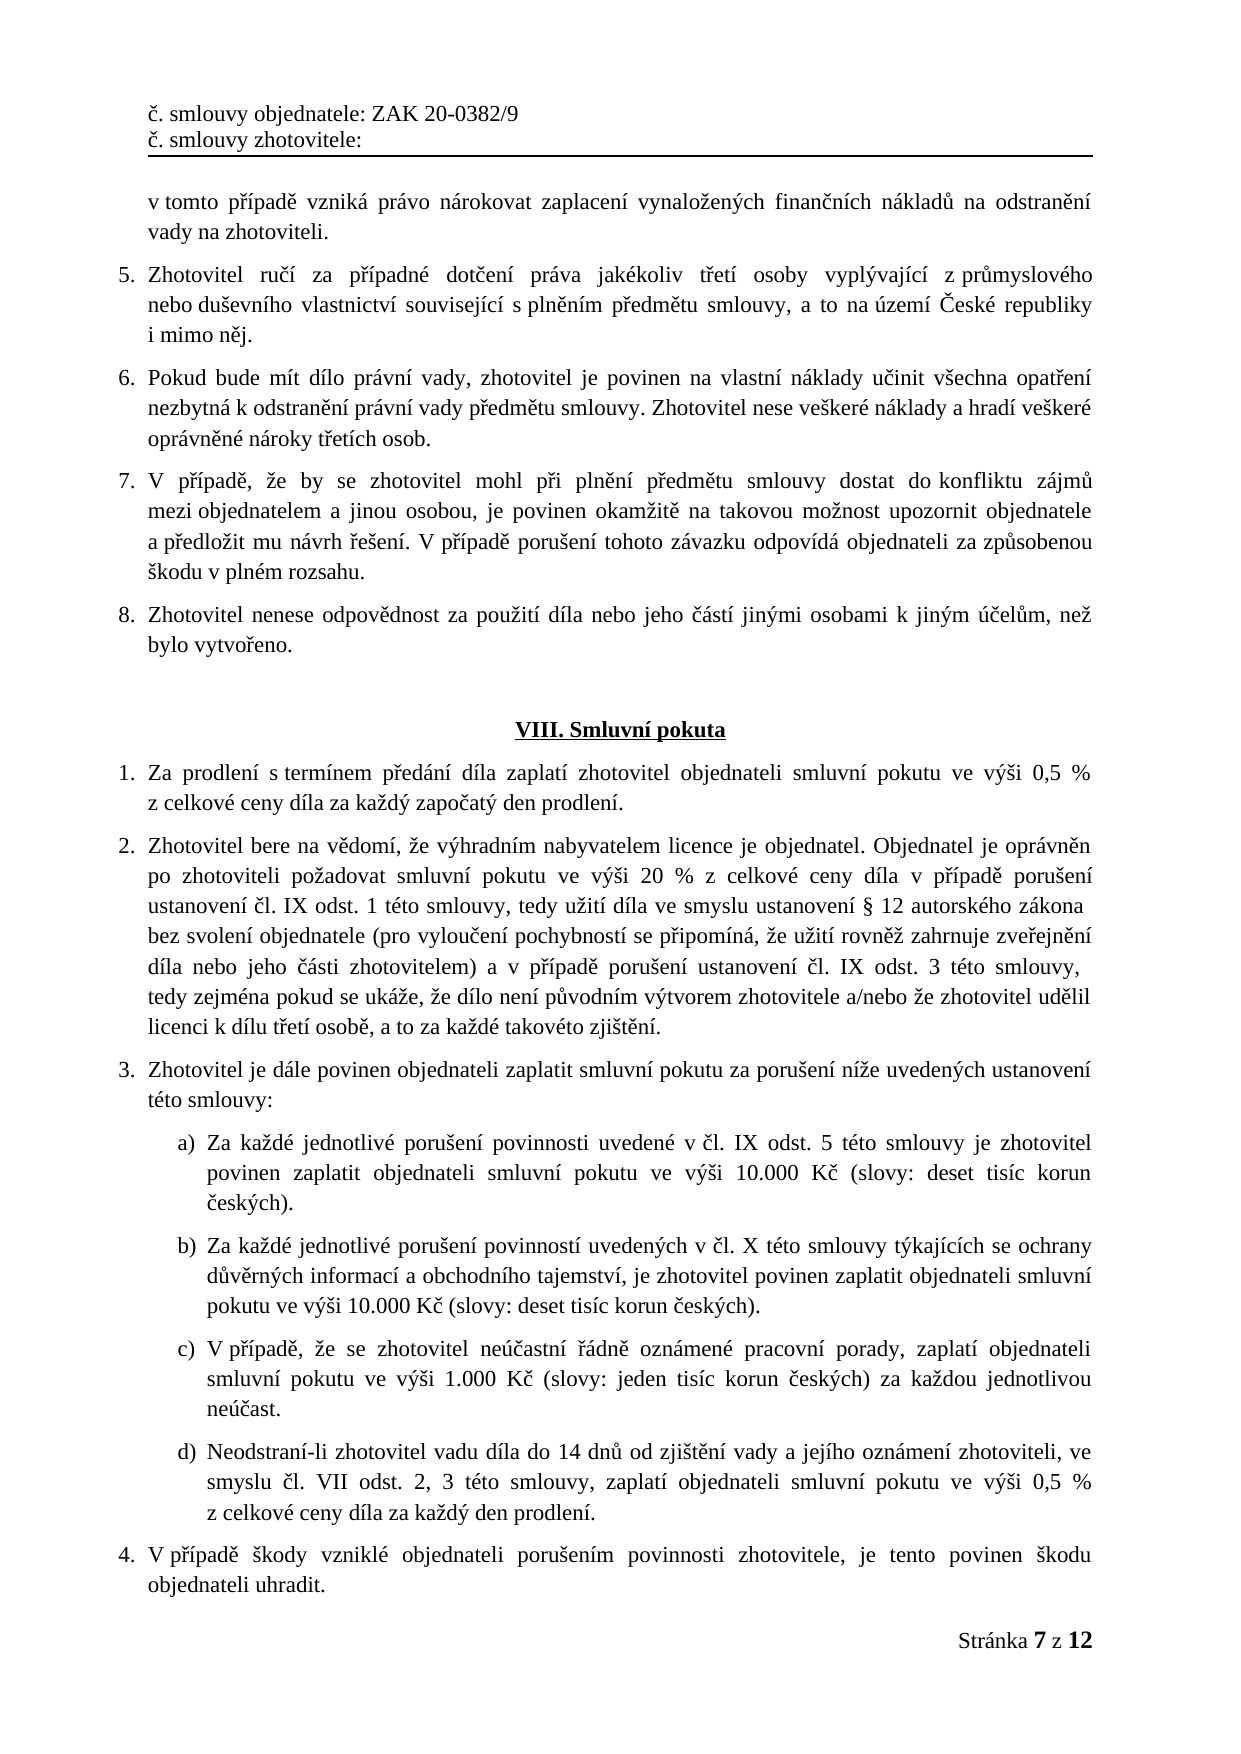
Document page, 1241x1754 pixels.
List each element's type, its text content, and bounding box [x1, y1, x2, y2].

list Za každé jednotlivé porušení povinnosti uvedené v čl. IX odst. 5 této smlouvy je zhotovitel povinen zaplatit objednateli smluvní pokutu ve výši 10.000 Kč (slovy: deset tisíc korun českých). [177, 1129, 1093, 1216]
list Pokud bude mít dílo právní vady, zhotovitel je povinen na vlastní náklady učinit všechna opatření nezbytná k odstranění právní vady předmětu smlouvy. Zhotovitel nese veškeré náklady a hradí veškeré oprávněné nároky třetích osob. [118, 364, 1093, 451]
list V případě, že se zhotovitel neúčastní řádně oznámené pracovní porady, zaplatí objednateli smluvní pokutu ve výši 1.000 Kč (slovy: jeden tisíc korun českých) za každou jednotlivou neúčast. [177, 1335, 1093, 1422]
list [118, 188, 1093, 245]
subtitle VIII. Smluvní pokuta [148, 716, 1093, 743]
list Za každé jednotlivé porušení povinností uvedených v čl. X této smlouvy týkajících se ochrany důvěrných informací a obchodního tajemství, je zhotovitel povinen zaplatit objednateli smluvní pokutu ve výši 10.000 Kč (slovy: deset tisíc korun českých). [177, 1232, 1093, 1319]
list V případě, že by se zhotovitel mohl při plnění předmětu smlouvy dostat do konfliktu zájmů mezi objednatelem a jinou osobou, je povinen okamžitě na takovou možnost upozornit objednatele a předložit mu návrh řešení. V případě porušení tohoto závazku odpovídá objednateli za způsobenou škodu v plném rozsahu. [118, 467, 1093, 584]
list Zhotovitel nenese odpovědnost za použití díla nebo jeho částí jinými osobami k jiným účelům, než bylo vytvořeno. [118, 601, 1093, 657]
list V případě škody vzniklé objednateli porušením povinnosti zhotovitele, je tento povinen škodu objednateli uhradit. [118, 1541, 1093, 1598]
list Neodstraní-li zhotovitel vadu díla do 14 dnů od zjištění vady a jejího oznámení zhotoviteli, ve smyslu čl. VII odst. 2, 3 této smlouvy, zaplatí objednateli smluvní pokutu ve výši 0,5 % z celkové ceny díla za každý den prodlení. [177, 1438, 1093, 1525]
list Zhotovitel bere na vědomí, že výhradním nabyvatelem licence je objednatel. Objednatel je oprávněn po zhotoviteli požadovat smluvní pokutu ve výši 20 % z celkové ceny díla v případě porušení ustanovení čl. IX odst. 1 této smlouvy, tedy užití díla ve smyslu ustanovení § 12 autorského zákona bez svolení objednatele (pro vyloučení pochybností se připomíná, že užití rovněž zahrnuje zveřejnění díla nebo jeho části zhotovitelem) a v případě porušení ustanovení čl. IX odst. 3 této smlouvy, tedy zejména pokud se ukáže, že dílo není původním výtvorem zhotovitele a/nebo že zhotovitel udělil licenci k dílu třetí osobě, a to za každé takovéto zjištění. [118, 832, 1093, 1039]
list Zhotovitel je dále povinen objednateli zaplatit smluvní pokutu za porušení níže uvedených ustanovení této smlouvy: [118, 1056, 1093, 1112]
list Za prodlení s termínem předání díla zaplatí zhotovitel objednateli smluvní pokutu ve výši 0,5 % z celkové ceny díla za každý započatý den prodlení. [118, 759, 1093, 816]
list Zhotovitel ručí za případné dotčení práva jakékoliv třetí osoby vyplývající z průmyslového nebo duševního vlastnictví související s plněním předmětu smlouvy, a to na území České republiky i mimo něj. [118, 261, 1093, 348]
